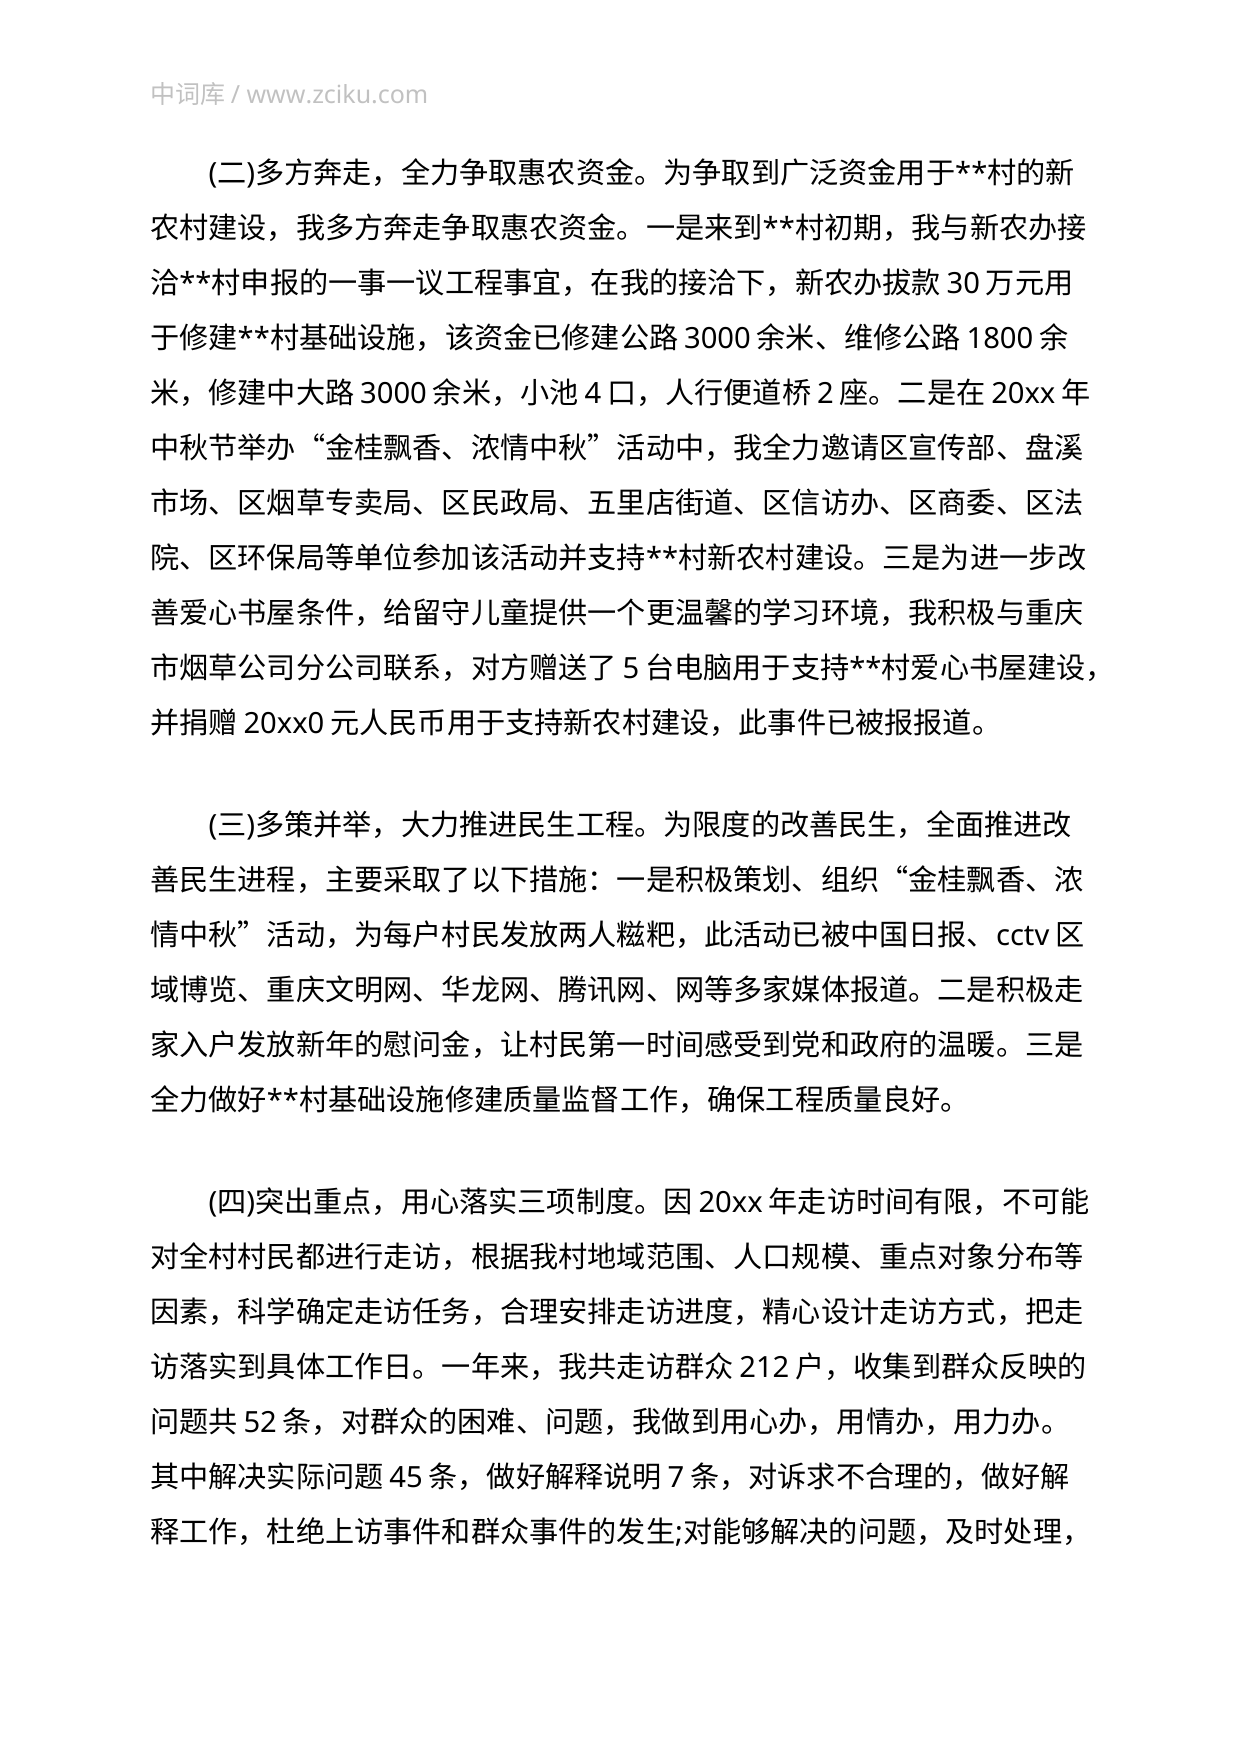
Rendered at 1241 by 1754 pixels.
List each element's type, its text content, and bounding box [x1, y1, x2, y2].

text (三)多策并举，大力推进民生工程。为限度的改善民生，全面推进改善民生进程，主要采取了以下措施：一是积极策划、组织“金桂飘香、浓情中秋”活动，为每户村民发放两人糍粑，此活动已被中国日报、cctv区域博览、重庆文明网、华龙网、腾讯网、网等多家媒体报道。二是积极走家入户发放新年的慰问金，让村民第一时间感受到党和政府的温暖。三是全力做好**村基础设施修建质量监督工作，确保工程质量良好。 [150, 802, 1090, 1119]
text (二)多方奔走，全力争取惠农资金。为争取到广泛资金用于**村的新农村建设，我多方奔走争取惠农资金。一是来到**村初期，我与新农办接洽**村申报的一事一议工程事宜，在我的接洽下，新农办拔款30万元用于修建**村基础设施，该资金已修建公路3000余米、维修公路1800余米，修建中大路3000余米，小池4口，人行便道桥2座。二是在20xx年中秋节举办“金桂飘香、浓情中秋”活动中，我全力邀请区宣传部、盘溪市场、区烟草专卖局、区民政局、五里店街道、区信访办、区商委、区法院、区环保局等单位参加该活动并支持**村新农村建设。三是为进一步改善爱心书屋条件，给留守儿童提供一个更温馨的学习环境，我积极与重庆市烟草公司分公司联系，对方赠送了5台电脑用于支持**村爱心书屋建设，并捐赠20xx0元人民币用于支持新农村建设，此事件已被报报道。 [150, 150, 1090, 742]
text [150, 1178, 1090, 1551]
